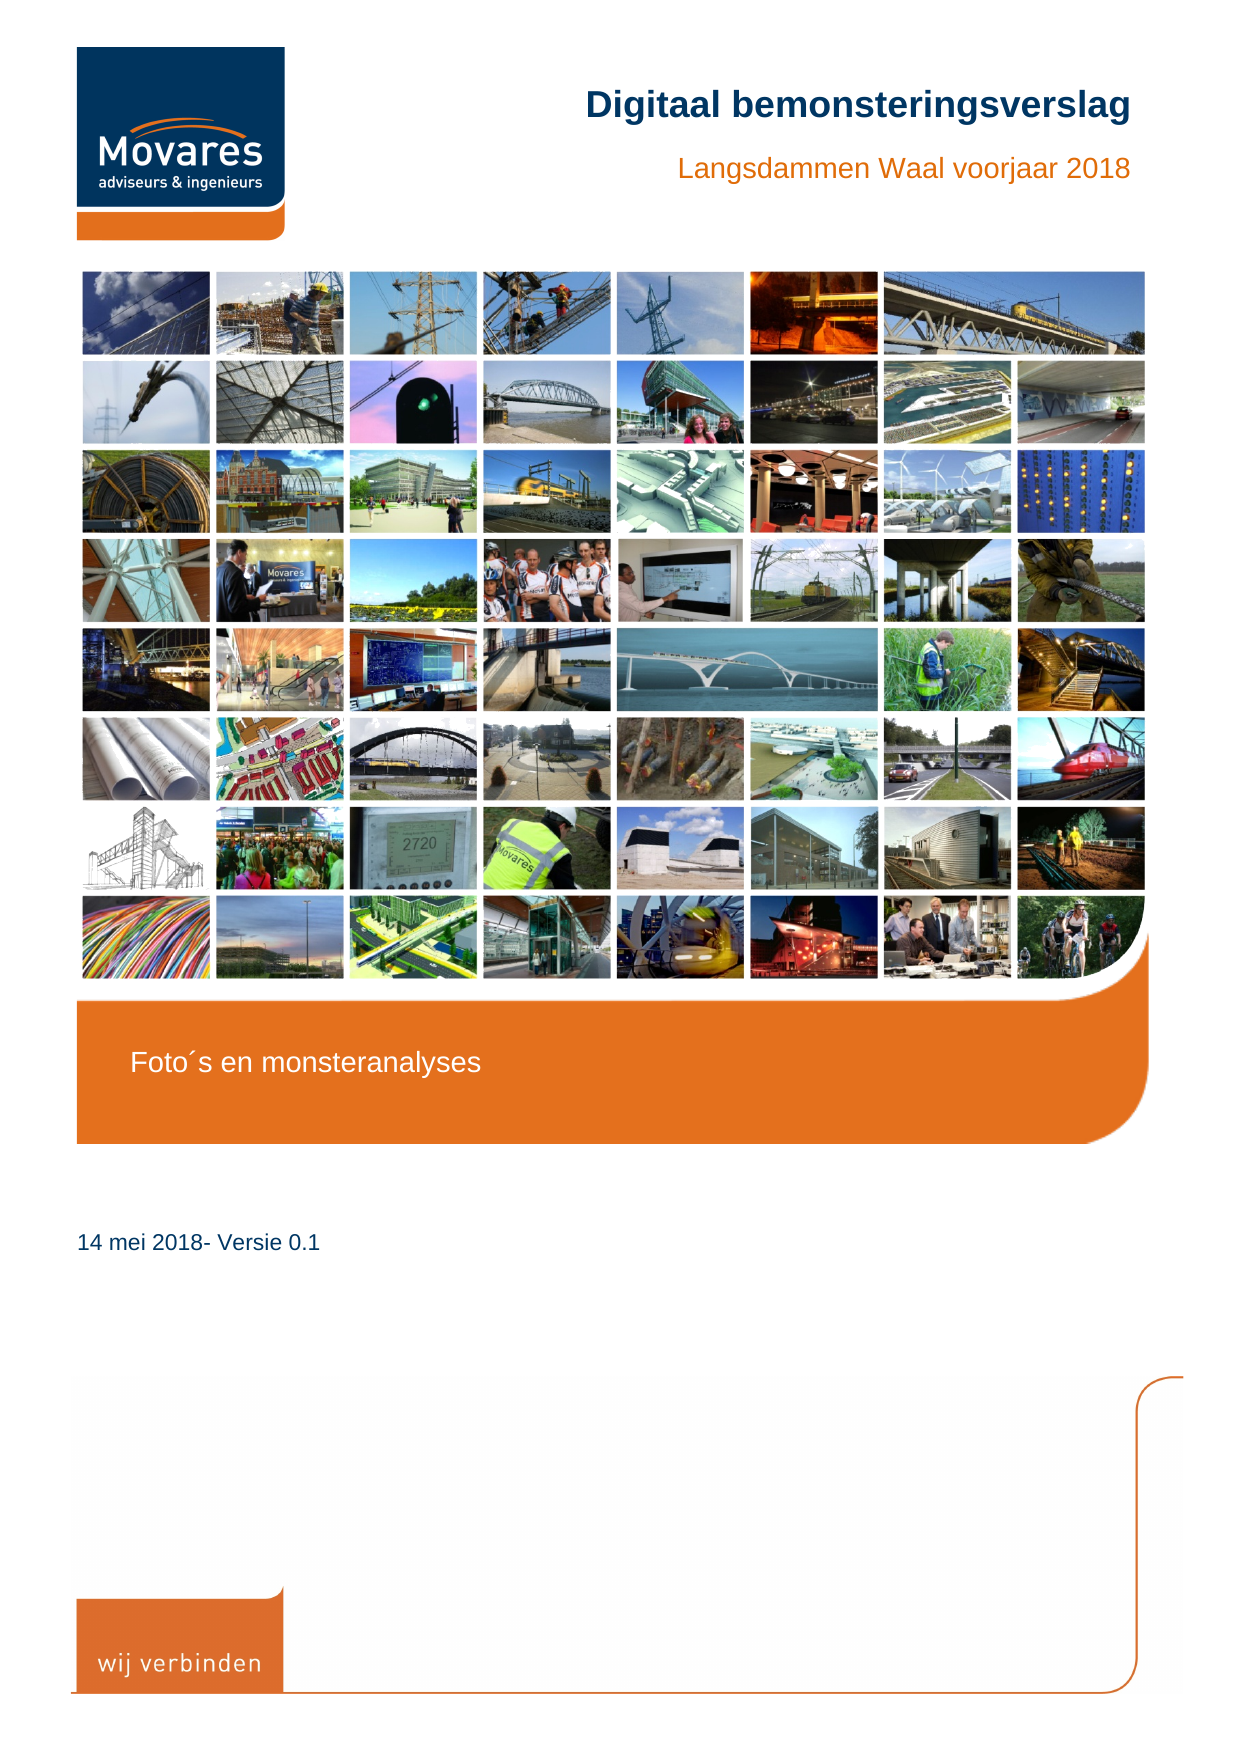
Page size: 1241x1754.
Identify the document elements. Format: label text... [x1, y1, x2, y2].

text 14 mei 2018- Versie 0.1 [77, 1229, 1093, 1256]
text Foto´s en monsteranalyses [130, 1046, 1075, 1079]
picture [76, 265, 1151, 1144]
picture [70, 1376, 1184, 1694]
picture [76, 47, 285, 241]
